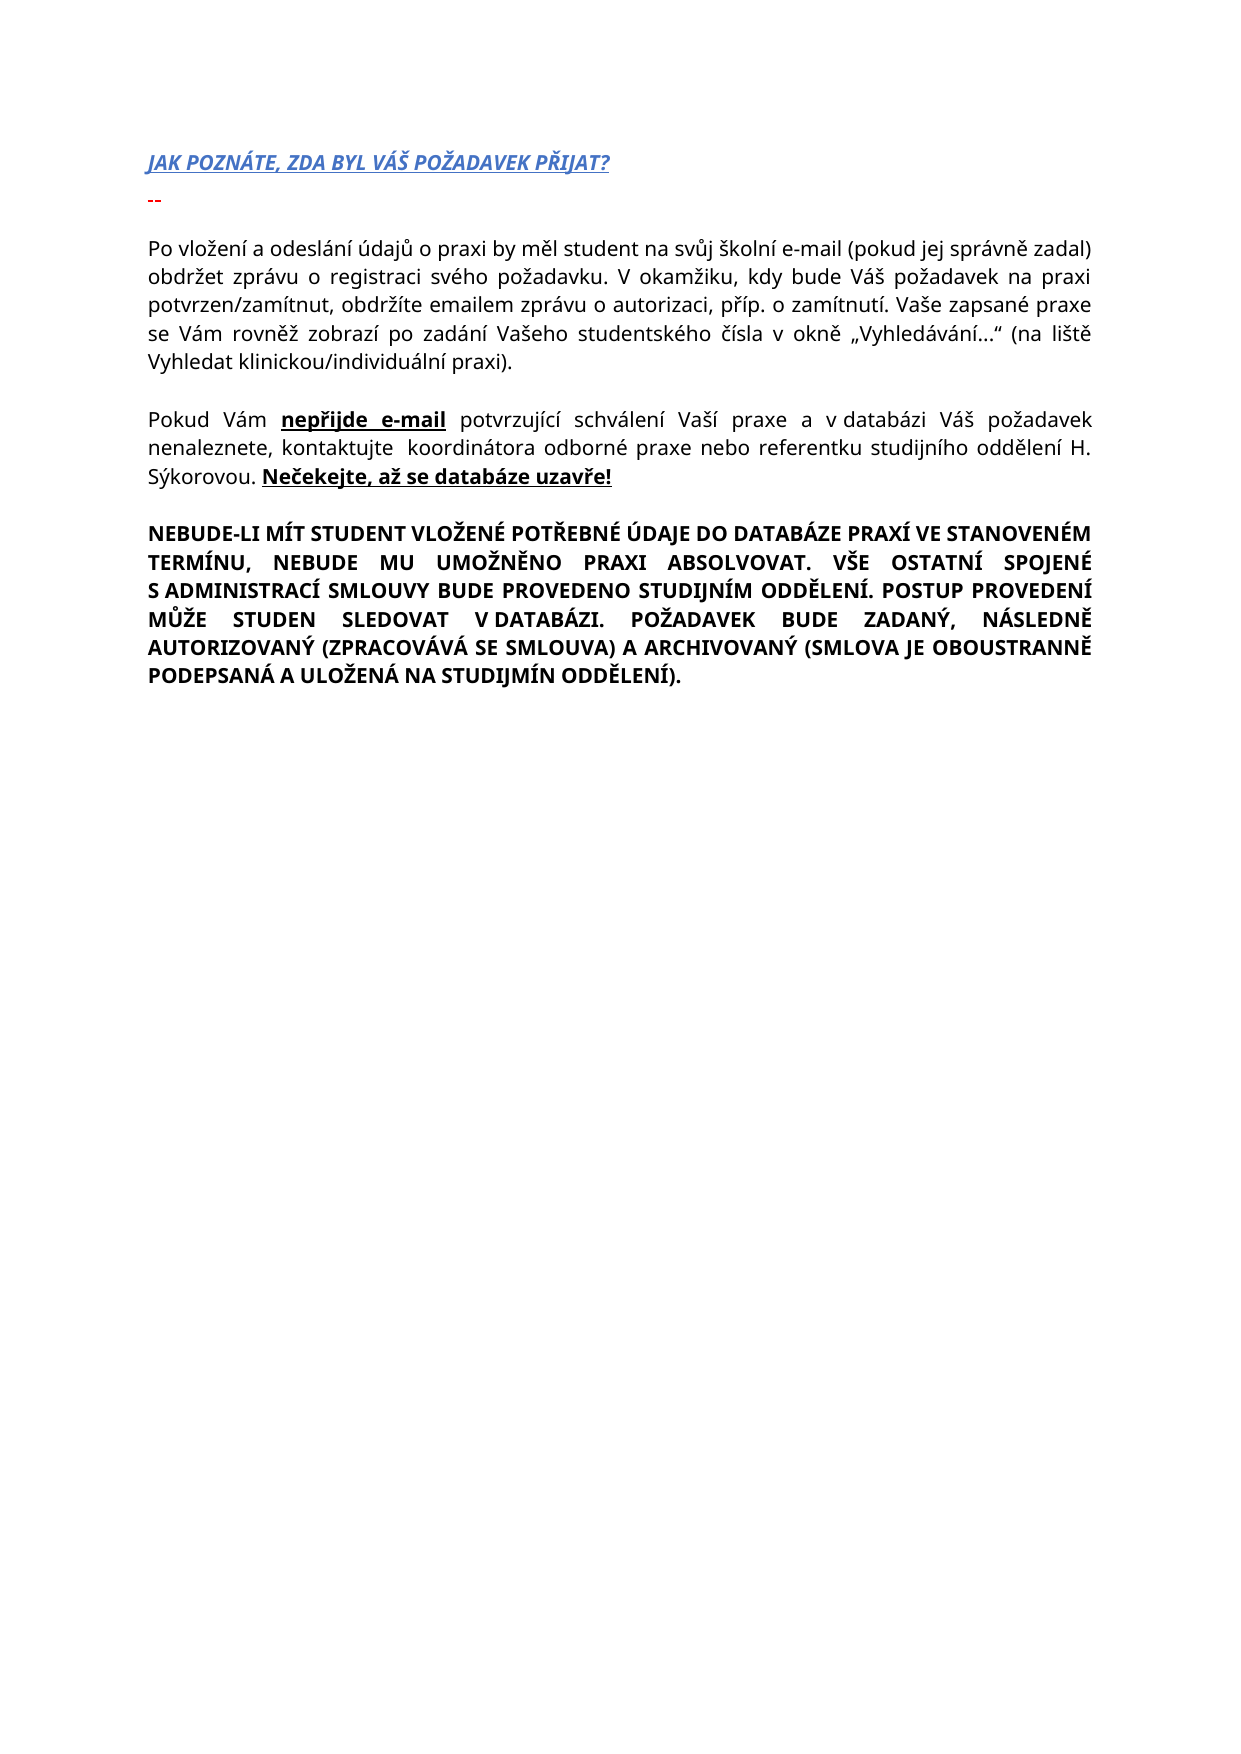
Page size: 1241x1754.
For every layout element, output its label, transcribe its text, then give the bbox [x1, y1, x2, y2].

text Po vložení a odeslání údajů o praxi by měl student na svůj školní e-mail (pokud jej správně zadal) obdržet zprávu o registraci svého požadavku. V okamžiku, kdy bude Váš požadavek na praxi potvrzen/zamítnut, obdržíte emailem zprávu o autorizaci, příp. o zamítnutí. Vaše zapsané praxe se Vám rovněž zobrazí po zadání Vašeho studentského čísla v okně „Vyhledávání...“ (na liště Vyhledat klinickou/individuální praxi). [148, 234, 1093, 376]
text NEBUDE-LI MÍT STUDENT VLOŽENÉ POTŘEBNÉ ÚDAJE DO DATABÁZE PRAXÍ VE STANOVENÉM TERMÍNU, NEBUDE MU UMOŽNĚNO PRAXI ABSOLVOVAT. VŠE OSTATNÍ SPOJENÉ S ADMINISTRACÍ SMLOUVY BUDE PROVEDENO STUDIJNÍM ODDĚLENÍ. POSTUP PROVEDENÍ MŮŽE STUDEN SLEDOVAT V DATABÁZI. POŽADAVEK BUDE ZADANÝ, NÁSLEDNĚ AUTORIZOVANÝ (ZPRACOVÁVÁ SE SMLOUVA) A ARCHIVOVANÝ (SMLOVA JE OBOUSTRANNĚ PODEPSANÁ A ULOŽENÁ NA STUDIJMÍN ODDĚLENÍ). [148, 519, 1093, 690]
text Pokud Vám nepřijde e-mail potvrzující schválení Vaší praxe a v databázi Váš požadavek nenaleznete, kontaktujte koordinátora odborné praxe nebo referentku studijního oddělení H. Sýkorovou. Nečekejte, až se databáze uzavře! [148, 405, 1093, 490]
text JAK POZNÁTE, ZDA BYL VÁŠ POŽADAVEK PŘIJAT? [148, 148, 1093, 204]
